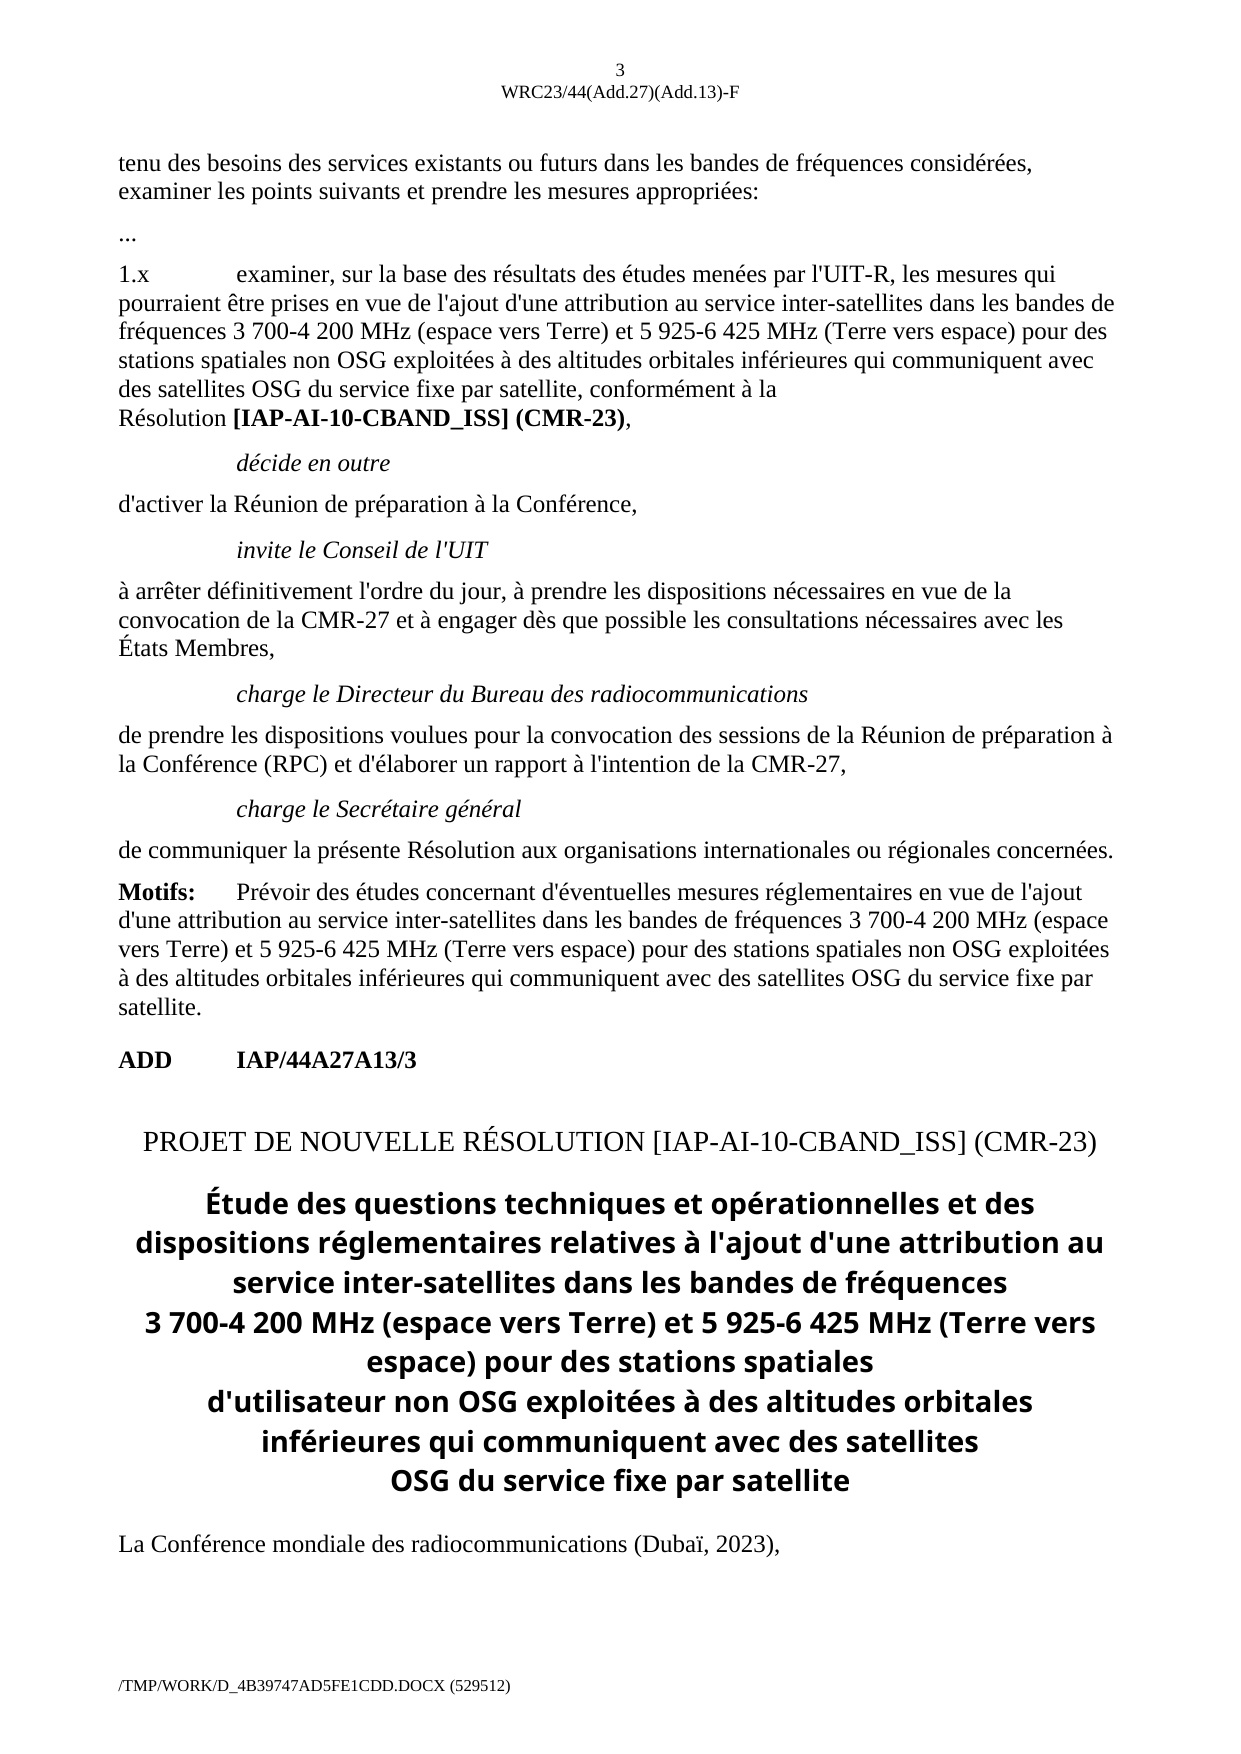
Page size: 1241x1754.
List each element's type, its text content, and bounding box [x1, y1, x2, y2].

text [118, 148, 1122, 205]
text de communiquer la présente Résolution aux organisations internationales ou régionales concernées. [118, 836, 1122, 864]
text ADD IAP/44A27A13/3 [118, 1046, 1122, 1074]
text de prendre les dispositions voulues pour la convocation des sessions de la Réunion de préparation à la Conférence (RPC) et d'élaborer un rapport à l'intention de la CMR-27, [118, 720, 1122, 778]
text Motifs: Prévoir des études concernant d'éventuelles mesures réglementaires en vue de l'ajout d'une attribution au service inter-satellites dans les bandes de fréquences 3 700-4 200 MHz (espace vers Terre) et 5 925-6 425 MHz (Terre vers espace) pour des stations spatiales non OSG exploitées à des altitudes orbitales inférieures qui communiquent avec des satellites OSG du service fixe par satellite. [118, 877, 1122, 1021]
text charge le Directeur du Bureau des radiocommunications [236, 679, 1122, 708]
text d'activer la Réunion de préparation à la Conférence, [118, 489, 1122, 518]
text invite le Conseil de l'UIT [236, 535, 1122, 563]
text ... [118, 218, 1122, 246]
title La Conférence mondiale des radiocommunications (Dubaï, 2023), [118, 1529, 1122, 1558]
title Étude des questions techniques et opérationnelles et des dispositions réglementaires relatives à l'ajout d'une attribution au service inter-satellites dans les bandes de fréquences 3 700-4 200 MHz (espace vers Terre) et 5 925-6 425 MHz (Terre vers espace) pour des stations spatiales d'utilisateur non OSG exploitées à des altitudes orbitales inférieures qui communiquent avec des satellites OSG du service fixe par satellite [118, 1183, 1122, 1500]
text décide en outre [236, 448, 1122, 477]
text Projet de nouvelle Résolution [IAP-AI-10-CBAND_ISS] (CMR-23) [118, 1124, 1122, 1158]
text 1.x examiner, sur la base des résultats des études menées par l'UIT-R, les mesures qui pourraient être prises en vue de l'ajout d'une attribution au service inter-satellites dans les bandes de fréquences 3 700-4 200 MHz (espace vers Terre) et 5 925-6 425 MHz (Terre vers espace) pour des stations spatiales non OSG exploitées à des altitudes orbitales inférieures qui communiquent avec des satellites OSG du service fixe par satellite, conformément à la Résolution [IAP-AI-10-CBAND_ISS] (CMR-23), [118, 259, 1122, 431]
text charge le Secrétaire général [236, 794, 1122, 823]
text à arrêter définitivement l'ordre du jour, à prendre les dispositions nécessaires en vue de la convocation de la CMR-27 et à engager dès que possible les consultations nécessaires avec les États Membres, [118, 576, 1122, 662]
